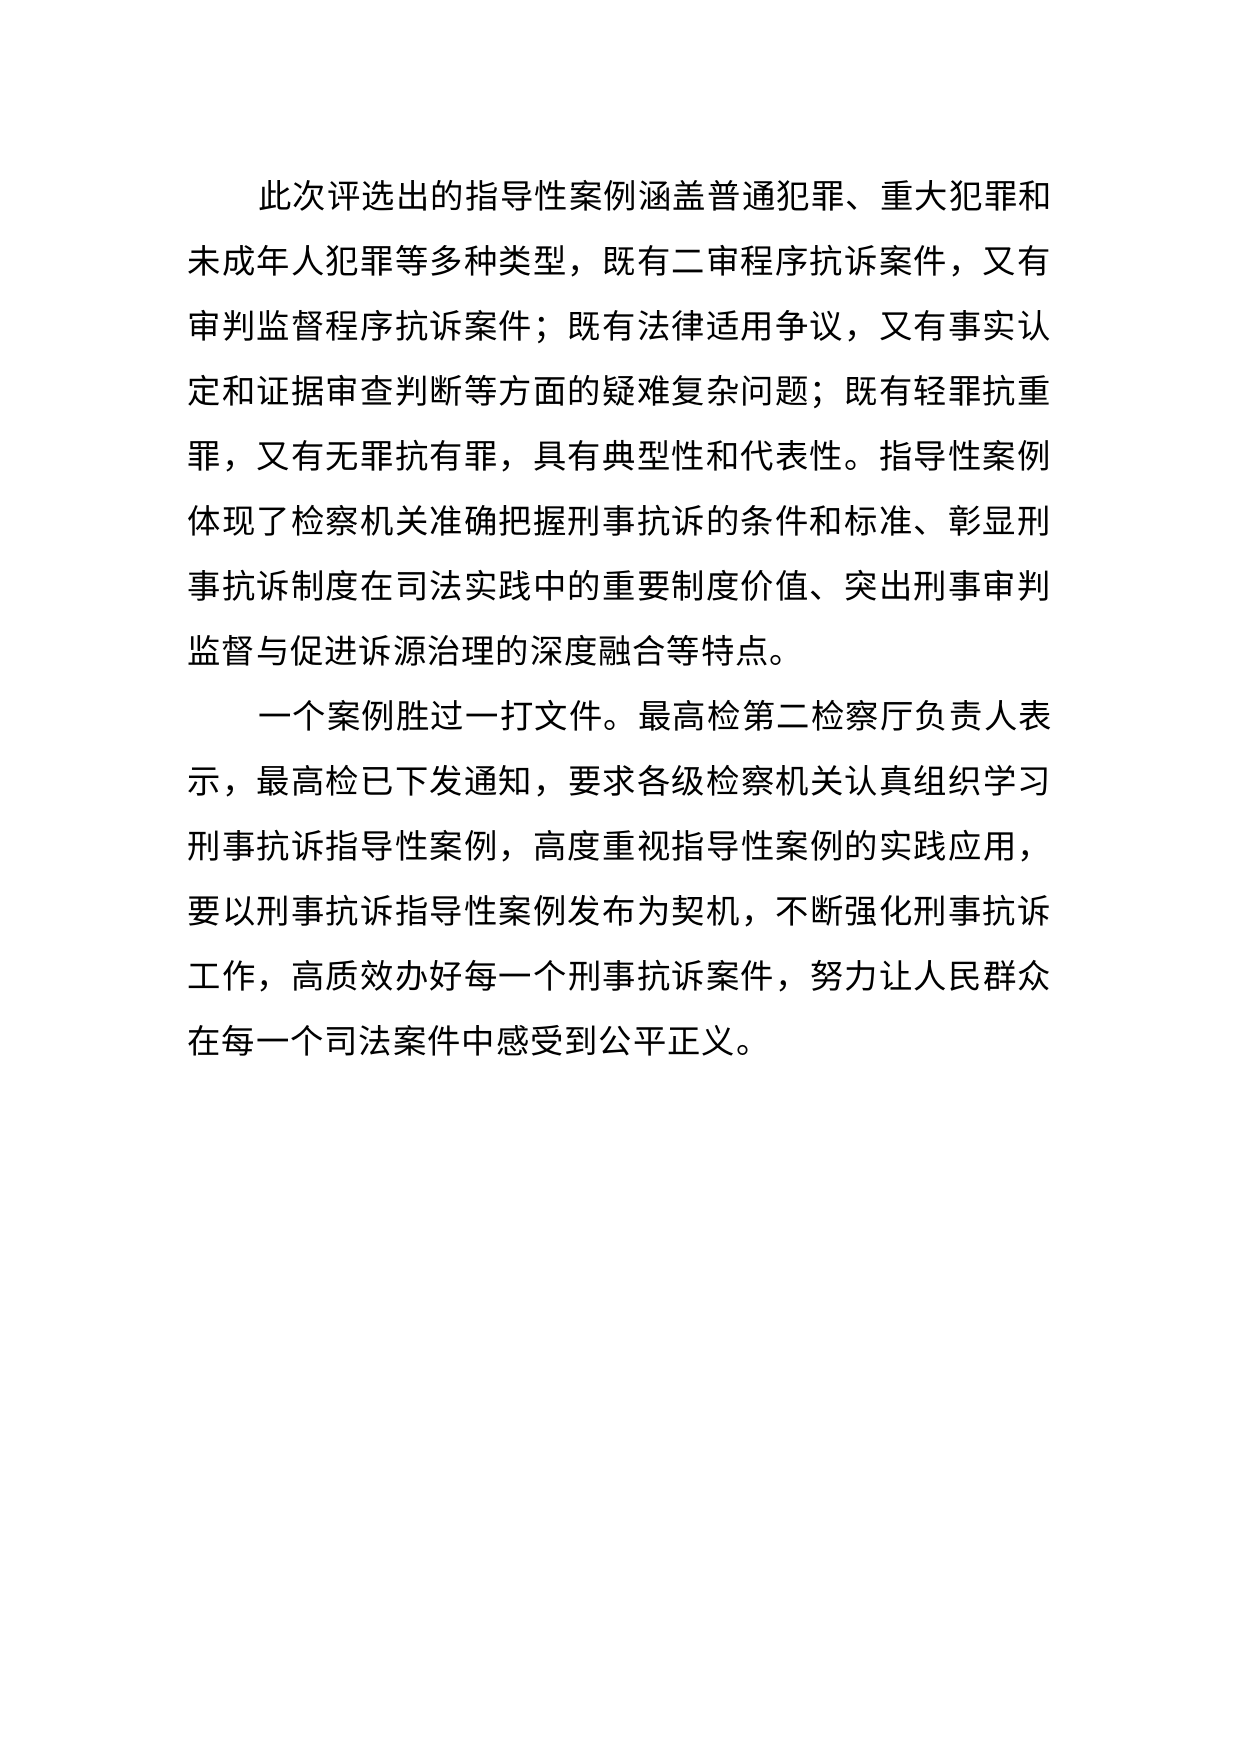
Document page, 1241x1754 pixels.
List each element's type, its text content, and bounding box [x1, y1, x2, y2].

text 一个案例胜过一打文件。最高检第二检察厅负责人表示，最高检已下发通知，要求各级检察机关认真组织学习刑事抗诉指导性案例，高度重视指导性案例的实践应用，要以刑事抗诉指导性案例发布为契机，不断强化刑事抗诉工作，高质效办好每一个刑事抗诉案件，努力让人民群众在每一个司法案件中感受到公平正义。 [187, 682, 1053, 1072]
text 此次评选出的指导性案例涵盖普通犯罪、重大犯罪和未成年人犯罪等多种类型，既有二审程序抗诉案件，又有审判监督程序抗诉案件；既有法律适用争议，又有事实认定和证据审查判断等方面的疑难复杂问题；既有轻罪抗重罪，又有无罪抗有罪，具有典型性和代表性。指导性案例体现了检察机关准确把握刑事抗诉的条件和标准、彰显刑事抗诉制度在司法实践中的重要制度价值、突出刑事审判监督与促进诉源治理的深度融合等特点。 [187, 162, 1053, 682]
